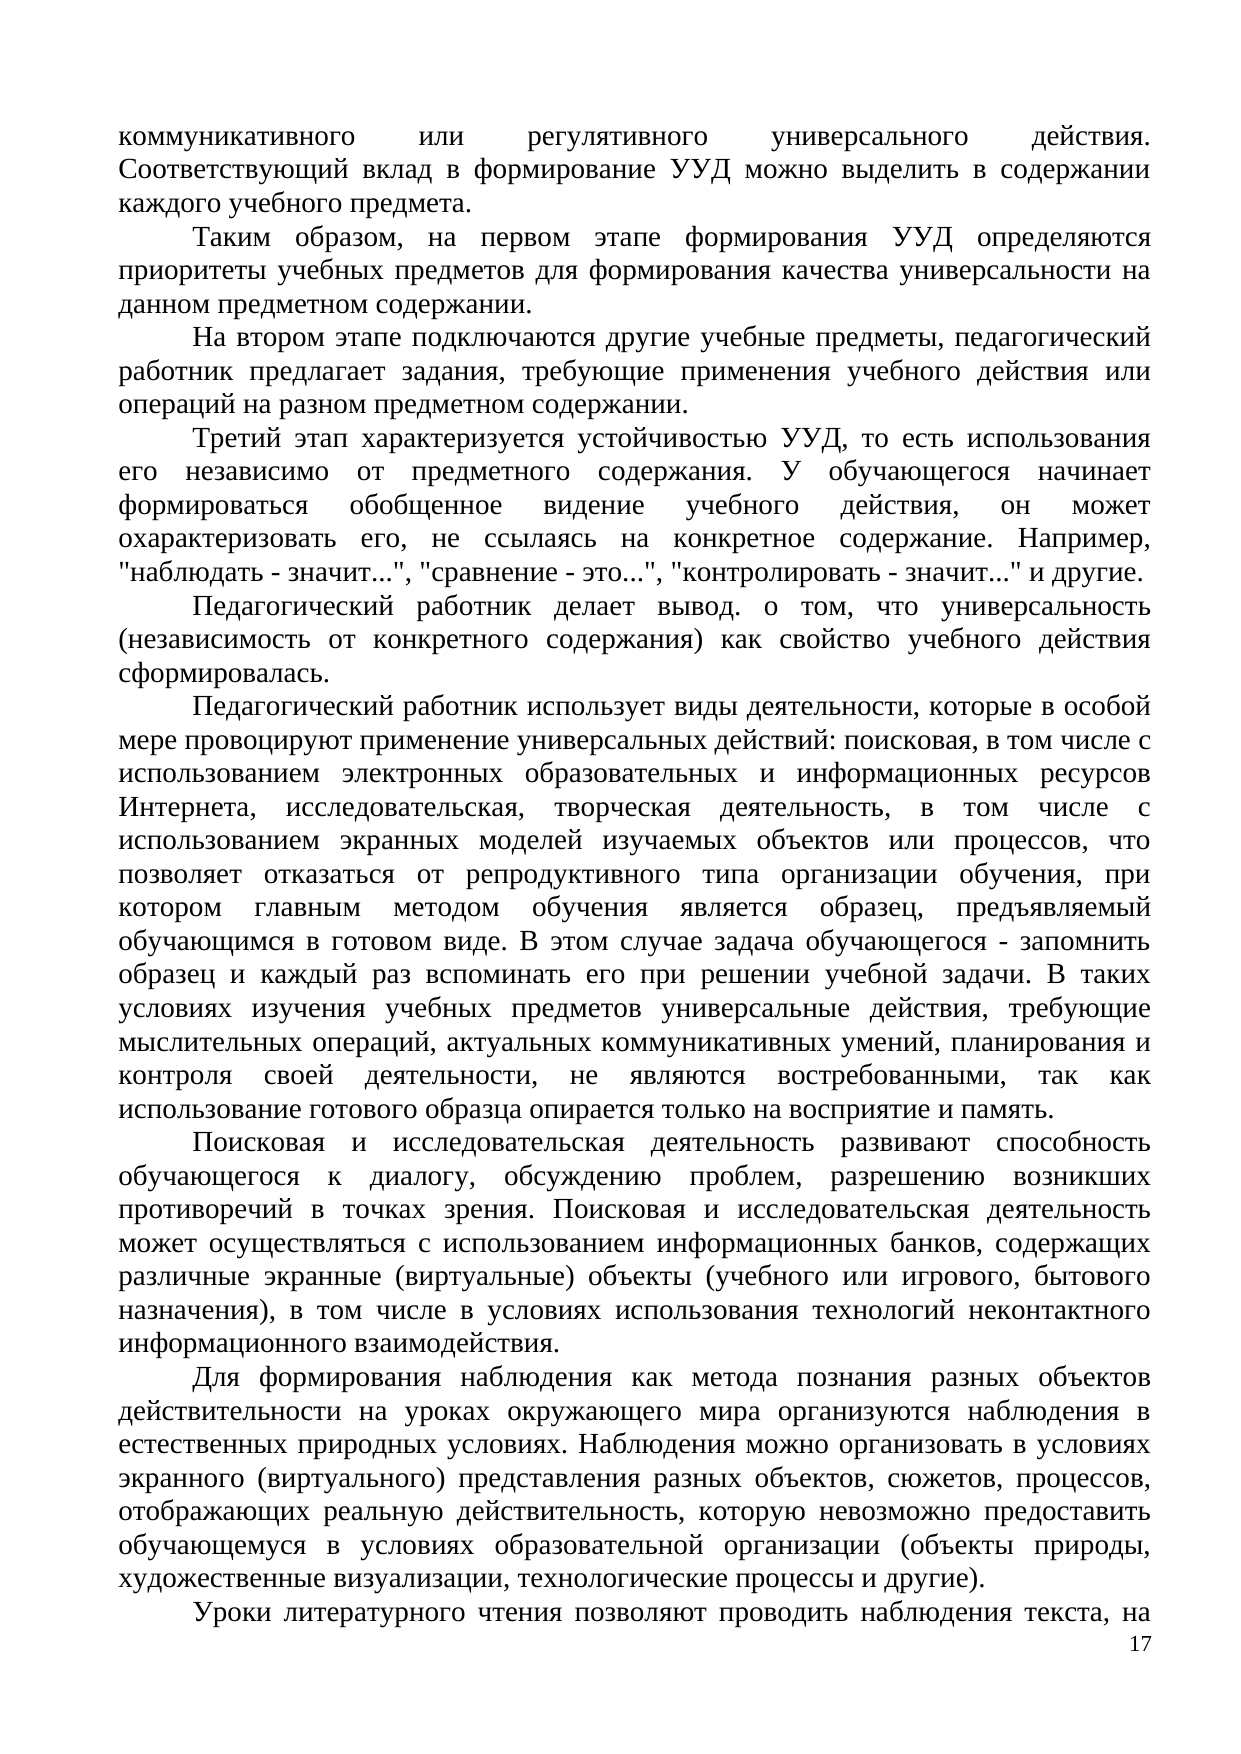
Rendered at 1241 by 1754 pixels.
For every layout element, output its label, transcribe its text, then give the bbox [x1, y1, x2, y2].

text На втором этапе подключаются другие учебные предметы, педагогический работник предлагает задания, требующие применения учебного действия или операций на разном предметном содержании. [118, 319, 1152, 420]
text Для формирования наблюдения как метода познания разных объектов действительности на уроках окружающего мира организуются наблюдения в естественных природных условиях. Наблюдения можно организовать в условиях экранного (виртуального) представления разных объектов, сюжетов, процессов, отображающих реальную действительность, которую невозможно предоставить обучающемуся в условиях образовательной организации (объекты природы, художественные визуализации, технологические процессы и другие). [118, 1359, 1152, 1594]
text Третий этап характеризуется устойчивостью УУД, то есть использования его независимо от предметного содержания. У обучающегося начинает формироваться обобщенное видение учебного действия, он может охарактеризовать его, не ссылаясь на конкретное содержание. Например, "наблюдать - значит...", "сравнение - это...", "контролировать - значит..." и другие. [118, 420, 1152, 588]
text Педагогический работник использует виды деятельности, которые в особой мере провоцируют применение универсальных действий: поисковая, в том числе с использованием электронных образовательных и информационных ресурсов Интернета, исследовательская, творческая деятельность, в том числе с использованием экранных моделей изучаемых объектов или процессов, что позволяет отказаться от репродуктивного типа организации обучения, при котором главным методом обучения является образец, предъявляемый обучающимся в готовом виде. В этом случае задача обучающегося - запомнить образец и каждый раз вспоминать его при решении учебной задачи. В таких условиях изучения учебных предметов универсальные действия, требующие мыслительных операций, актуальных коммуникативных умений, планирования и контроля своей деятельности, не являются востребованными, так как использование готового образца опирается только на восприятие и память. [118, 688, 1152, 1124]
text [118, 118, 1152, 219]
text Таким образом, на первом этапе формирования УУД определяются приоритеты учебных предметов для формирования качества универсальности на данном предметном содержании. [118, 219, 1152, 319]
text Поисковая и исследовательская деятельность развивают способность обучающегося к диалогу, обсуждению проблем, разрешению возникших противоречий в точках зрения. Поисковая и исследовательская деятельность может осуществляться с использованием информационных банков, содержащих различные экранные (виртуальные) объекты (учебного или игрового, бытового назначения), в том числе в условиях использования технологий неконтактного информационного взаимодействия. [118, 1124, 1152, 1359]
text Педагогический работник делает вывод. о том, что универсальность (независимость от конкретного содержания) как свойство учебного действия сформировалась. [118, 588, 1152, 688]
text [118, 1594, 1152, 1627]
